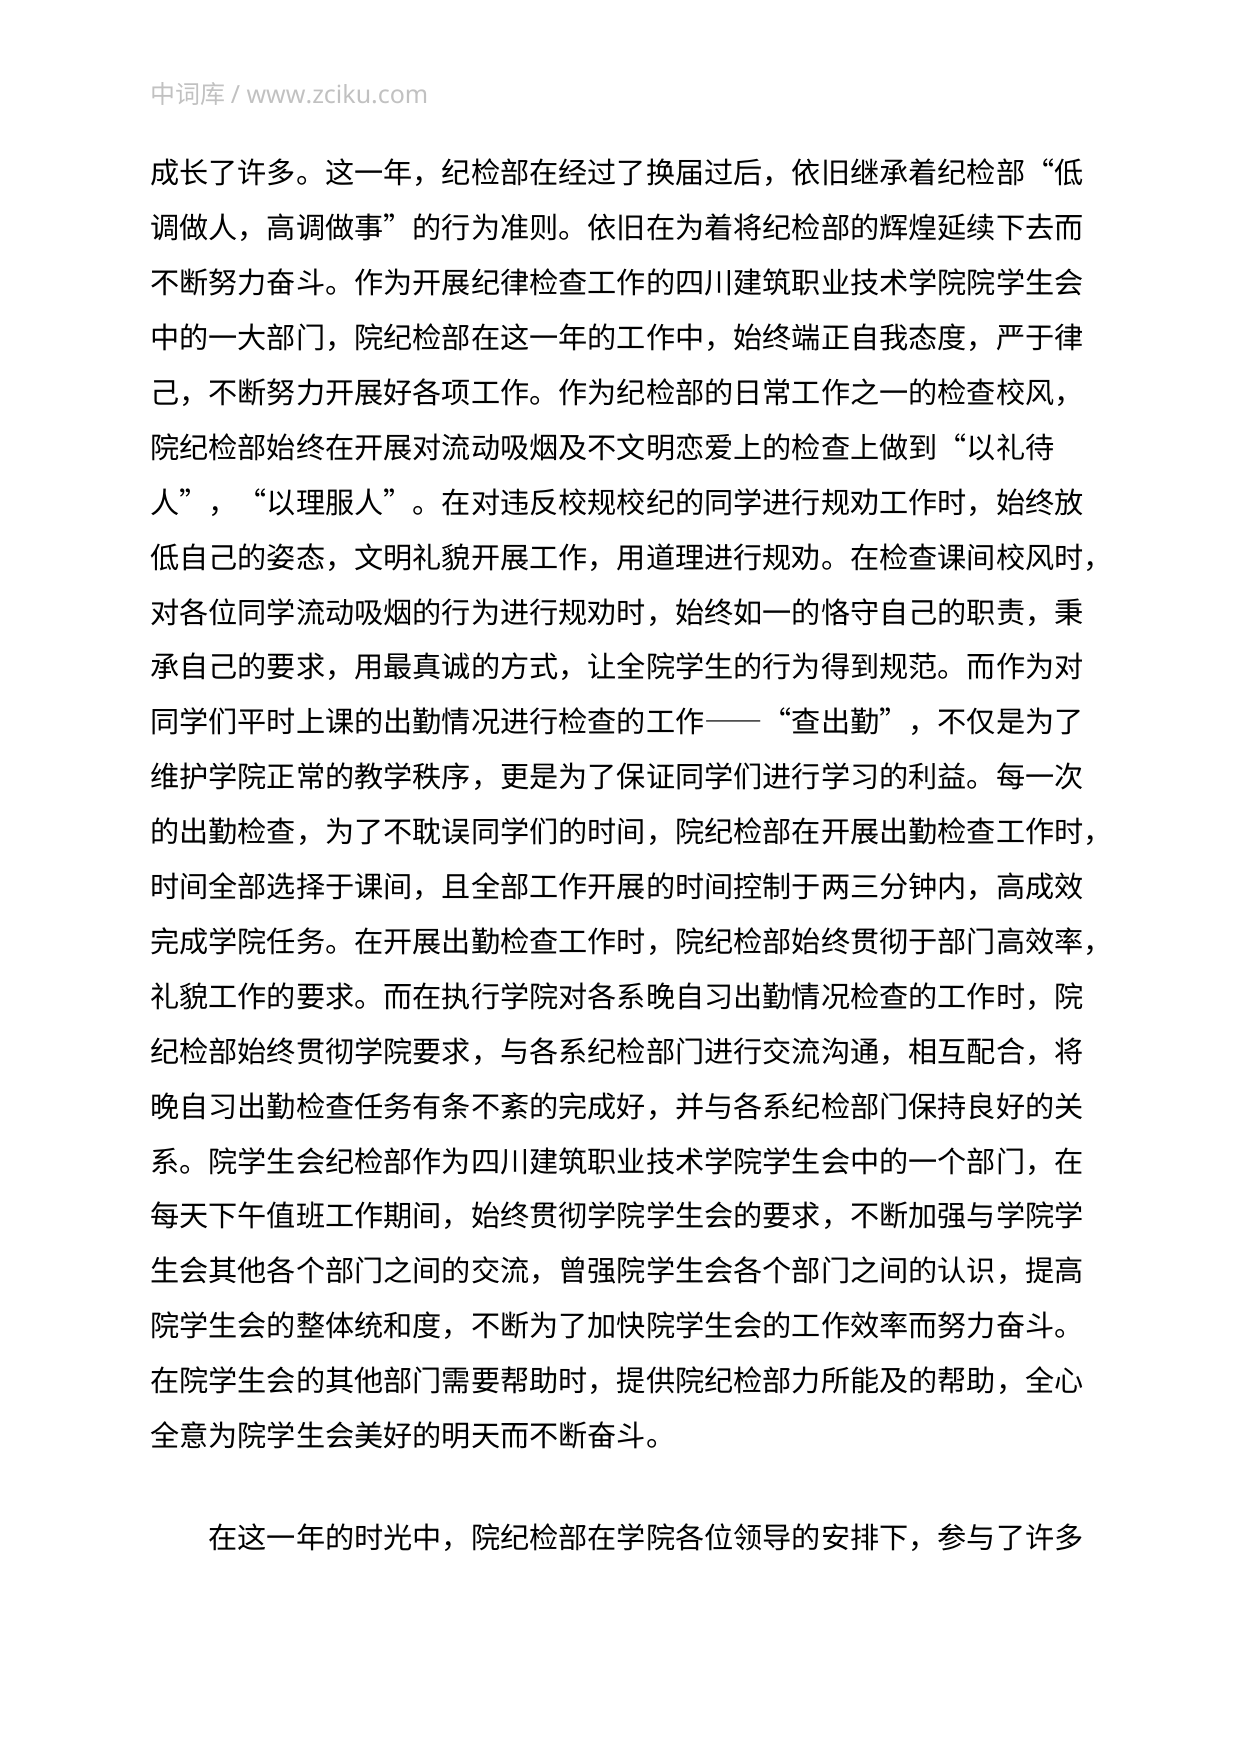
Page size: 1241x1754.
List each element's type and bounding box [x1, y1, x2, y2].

text [150, 150, 1090, 1455]
text [150, 1514, 1090, 1557]
